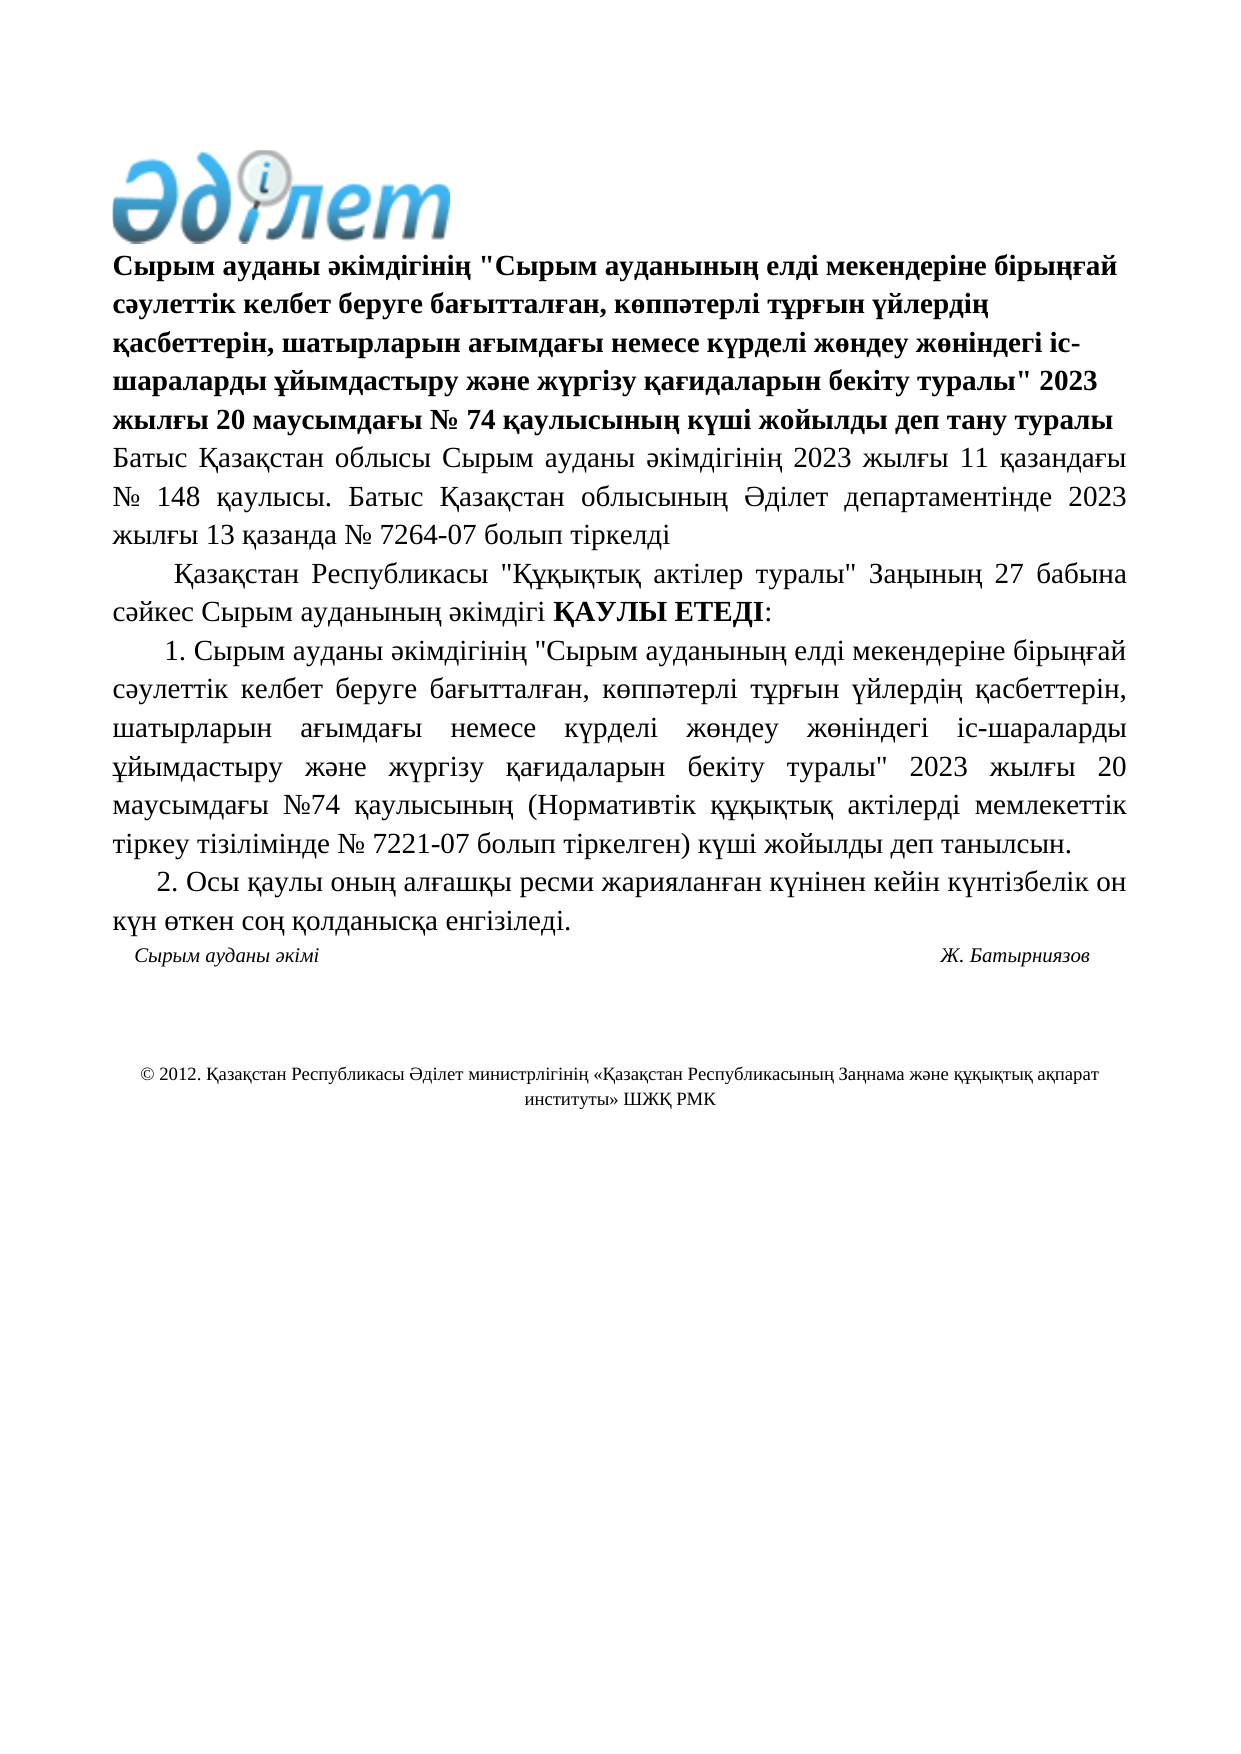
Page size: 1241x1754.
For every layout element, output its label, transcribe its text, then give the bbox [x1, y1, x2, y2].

text 2. Осы қаулы оның алғашқы ресми жарияланған күнінен кейін күнтізбелік он күн өткен соң қолданысқа енгізіледі. [112, 864, 1128, 936]
text Қазақстан Республикасы "Құқықтық актілер туралы" Заңының 27 бабына сәйкес Сырым ауданының әкімдігі ҚАУЛЫ ЕТЕДІ: [112, 556, 1128, 628]
text 1. Сырым ауданы әкімдігінің "Сырым ауданының елді мекендеріне бірыңғай сәулеттік келбет беруге бағытталған, көппәтерлі тұрғын үйлердің қасбеттерін, шатырларын ағымдағы немесе күрделі жөндеу жөніндегі іс-шараларды ұйымдастыру және жүргізу қағидаларын бекіту туралы" 2023 жылғы 20 маусымдағы №74 қаулысының (Нормативтік құқықтық актілерді мемлекеттік тіркеу тізілімінде № 7221-07 болып тіркелген) күші жойылды деп танылсын. [112, 633, 1128, 859]
picture [112, 150, 451, 244]
text © 2012. Қазақстан Республикасы Әділет министрлігінің «Қазақстан Республикасының Заңнама және құқықтық ақпарат институты» ШЖҚ РМК [112, 1063, 1128, 1109]
text Батыс Қазақстан облысы Сырым ауданы әкімдігінің 2023 жылғы 11 қазандағы № 148 қаулысы. Батыс Қазақстан облысының Әділет департаментінде 2023 жылғы 13 қазанда № 7264-07 болып тіркелді [112, 440, 1128, 551]
text Сырым ауданы әкімдігінің "Сырым ауданының елді мекендеріне бірыңғай сәулеттік келбет беруге бағытталған, көппәтерлі тұрғын үйлердің қасбеттерін, шатырларын ағымдағы немесе күрделі жөндеу жөніндегі іс-шараларды ұйымдастыру және жүргізу қағидаларын бекіту туралы" 2023 жылғы 20 маусымдағы № 74 қаулысының күші жойылды деп тану туралы [112, 248, 1128, 435]
table_header Сырым ауданы әкімі [101, 941, 939, 972]
table_header Ж. Батырниязов [939, 941, 1240, 972]
